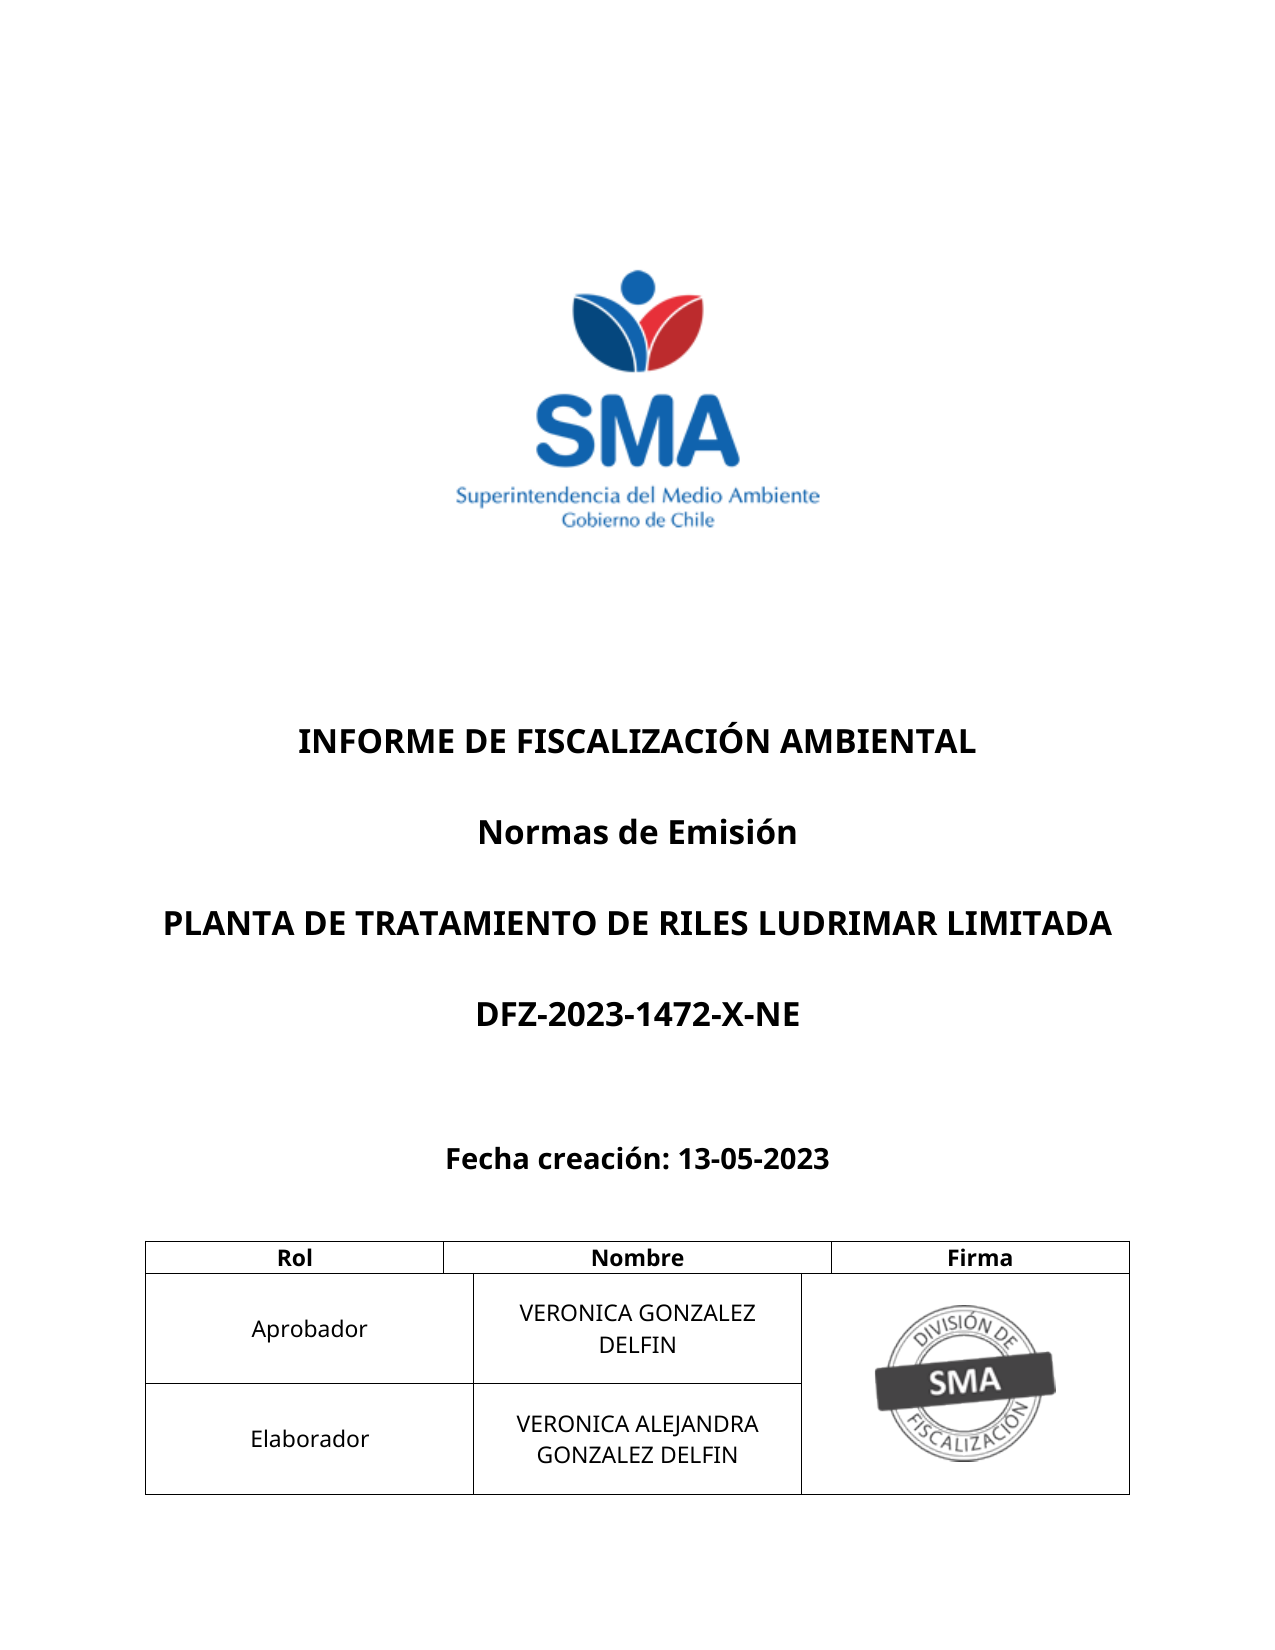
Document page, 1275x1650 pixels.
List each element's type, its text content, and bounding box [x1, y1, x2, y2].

picture [388, 250, 887, 548]
text Fecha creación: 13-05-2023 [146, 1099, 1129, 1241]
text Normas de Emisión [146, 764, 1129, 854]
table_header Nombre [444, 1242, 831, 1273]
table_cell [802, 1274, 1129, 1494]
text DFZ-2023-1472-X-NE [146, 945, 1129, 1099]
text PLANTA DE TRATAMIENTO DE RILES LUDRIMAR LIMITADA [146, 854, 1129, 945]
table_cell VERONICA GONZALEZ DELFIN [474, 1274, 801, 1383]
picture [874, 1305, 1056, 1462]
table_cell Elaborador [146, 1384, 473, 1494]
table_header Rol [146, 1242, 443, 1273]
table_cell VERONICA ALEJANDRA GONZALEZ DELFIN [474, 1384, 801, 1494]
text INFORME DE FISCALIZACIÓN AMBIENTAL [146, 673, 1129, 764]
table_header Firma [832, 1242, 1129, 1273]
table_cell Aprobador [146, 1274, 473, 1383]
